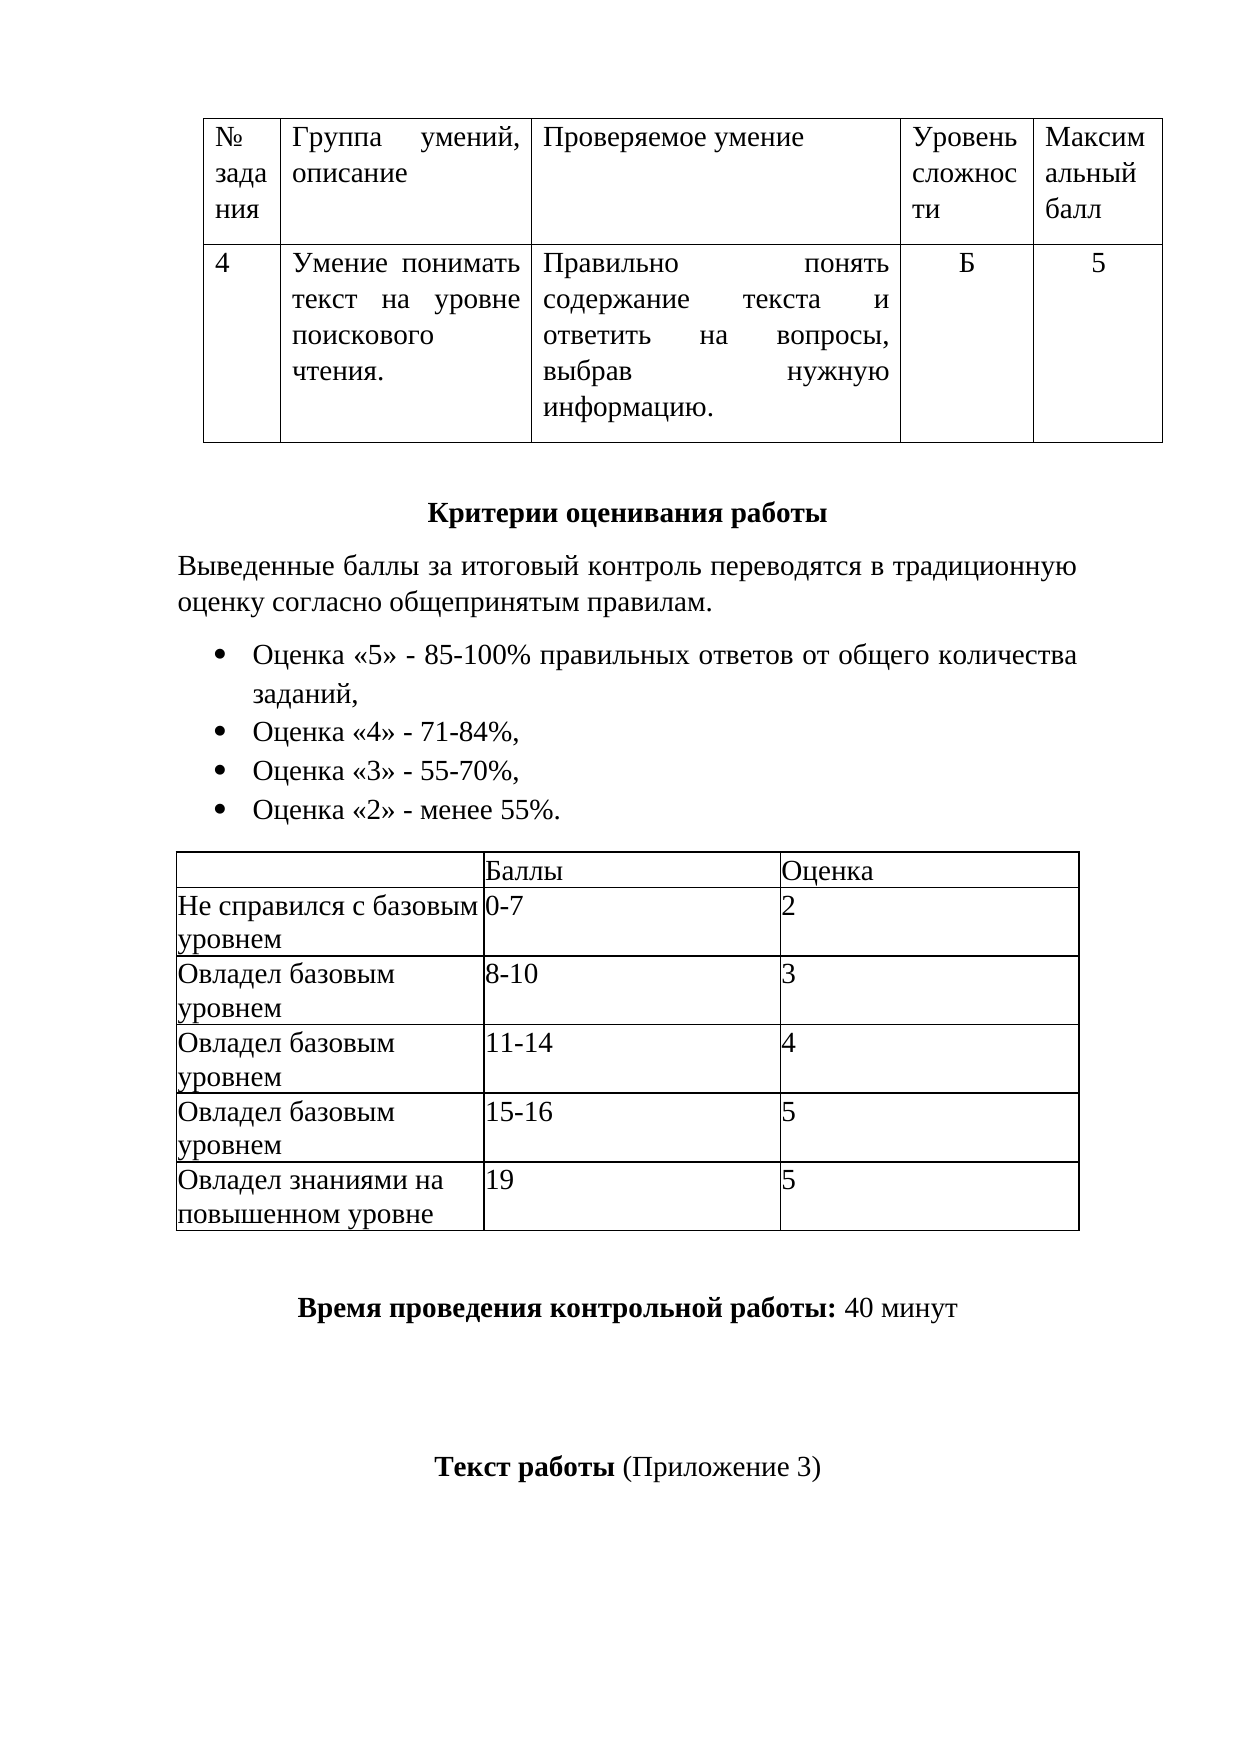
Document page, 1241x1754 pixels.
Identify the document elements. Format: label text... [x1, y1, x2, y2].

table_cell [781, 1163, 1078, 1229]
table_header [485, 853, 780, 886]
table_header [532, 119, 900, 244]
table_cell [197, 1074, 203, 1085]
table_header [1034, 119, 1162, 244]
text Текст работы (Приложение 3) [177, 1449, 1078, 1482]
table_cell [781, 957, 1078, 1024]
list Оценка «5» - 85-100% правильных ответов от общего количества заданий, [215, 637, 1078, 709]
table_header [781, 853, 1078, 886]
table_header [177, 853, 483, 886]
text Критерии оценивания работы [177, 496, 1078, 529]
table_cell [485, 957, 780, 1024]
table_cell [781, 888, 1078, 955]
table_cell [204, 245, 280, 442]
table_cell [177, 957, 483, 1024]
text Выведенные баллы за итоговый контроль переводятся в традиционную оценку согласно общепринятым правилам. [177, 548, 1078, 618]
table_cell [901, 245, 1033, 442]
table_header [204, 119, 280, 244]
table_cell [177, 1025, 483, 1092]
text Время проведения контрольной работы: 40 минут [177, 1291, 1078, 1324]
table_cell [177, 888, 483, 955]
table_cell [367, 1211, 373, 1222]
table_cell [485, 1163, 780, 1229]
list Оценка «2» - менее 55%. [215, 792, 1078, 825]
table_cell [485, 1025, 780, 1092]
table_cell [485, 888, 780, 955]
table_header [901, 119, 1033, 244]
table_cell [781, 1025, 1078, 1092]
list Оценка «4» - 71-84%, [215, 714, 1078, 748]
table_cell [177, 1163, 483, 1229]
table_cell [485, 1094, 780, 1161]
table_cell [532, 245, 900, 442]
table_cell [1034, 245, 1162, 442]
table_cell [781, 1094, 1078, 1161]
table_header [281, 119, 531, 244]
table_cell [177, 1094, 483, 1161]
list Оценка «3» - 55-70%, [215, 753, 1078, 787]
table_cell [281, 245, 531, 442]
